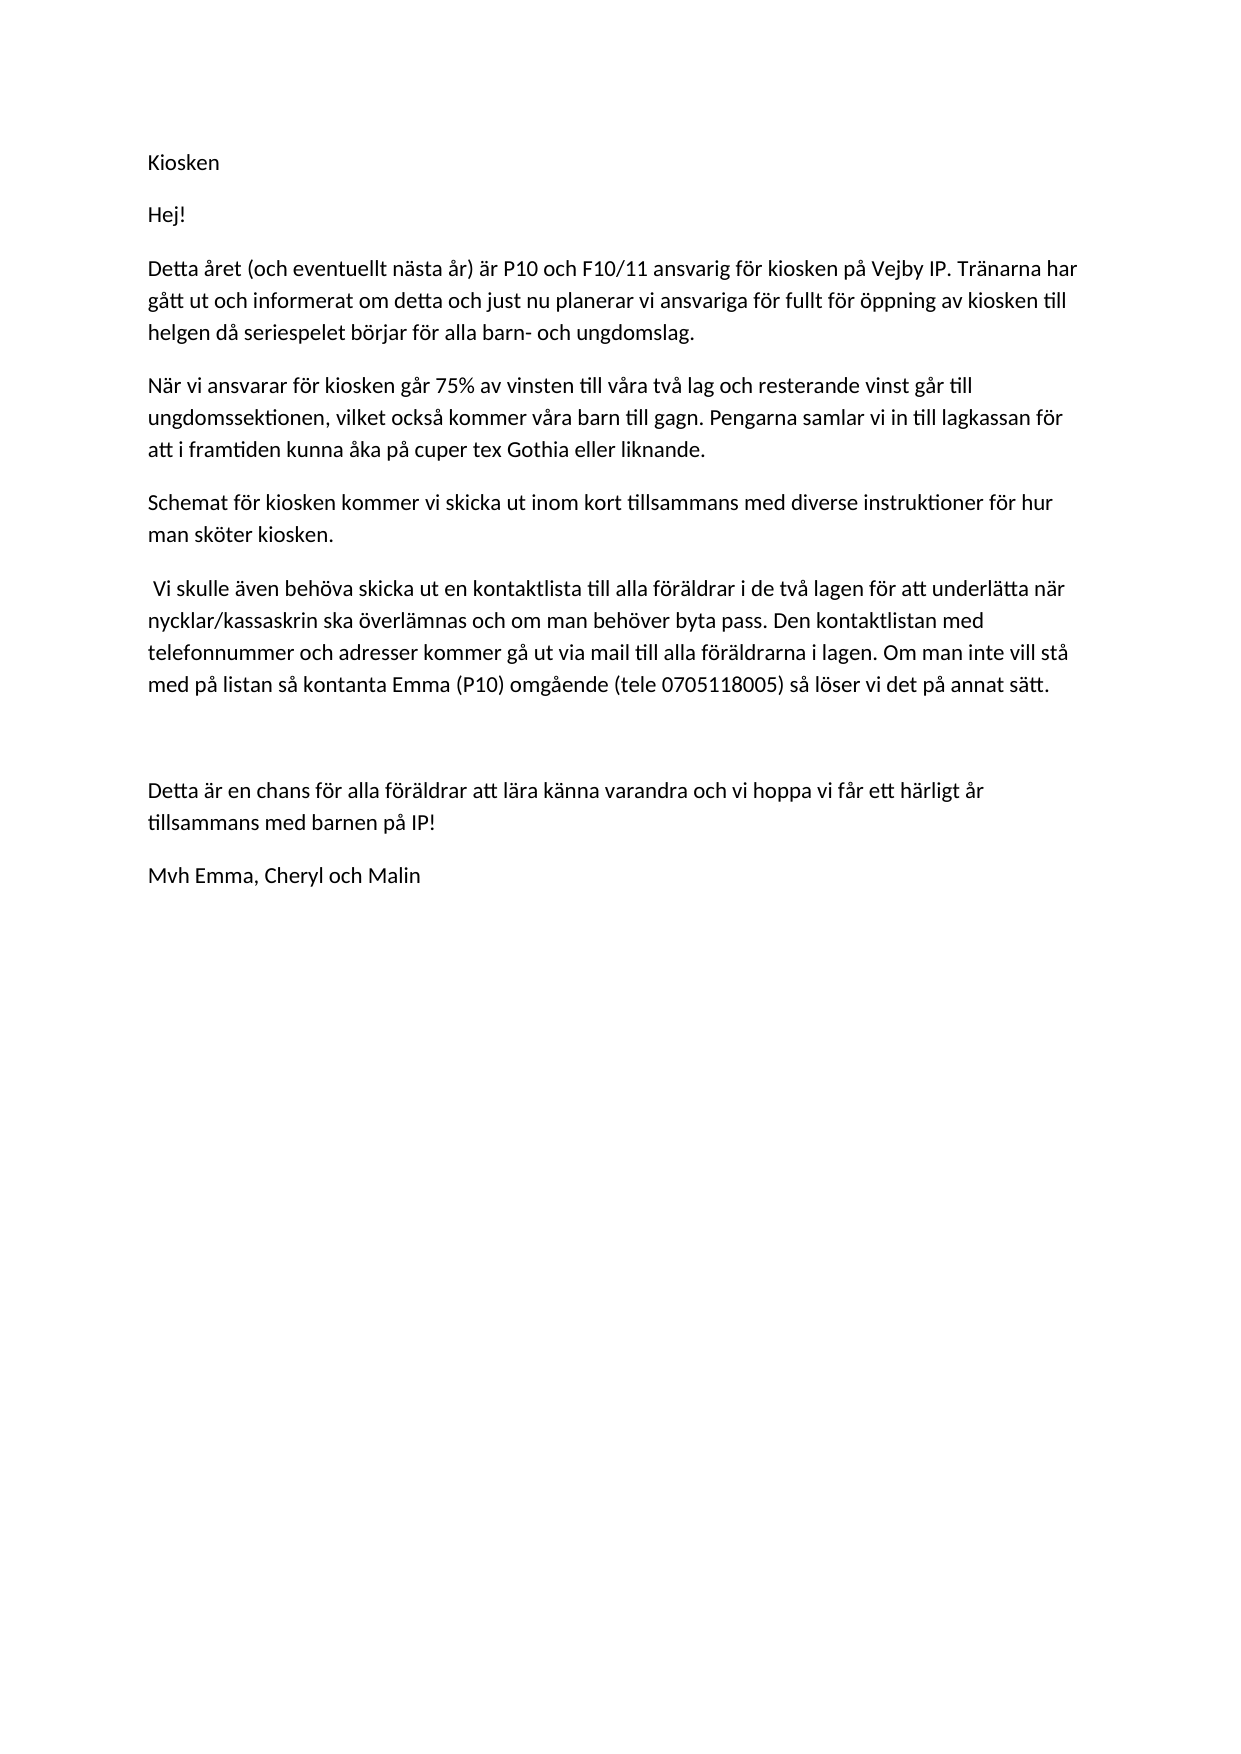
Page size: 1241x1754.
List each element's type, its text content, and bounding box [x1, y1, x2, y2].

text Hej! [148, 201, 1093, 229]
text Mvh Emma, Cheryl och Malin [148, 861, 1093, 889]
text Detta är en chans för alla föräldrar att lära känna varandra och vi hoppa vi får ett härligt år tillsammans med barnen på IP! [148, 776, 1093, 836]
text Kiosken [148, 148, 1093, 176]
text Schemat för kiosken kommer vi skicka ut inom kort tillsammans med diverse instruktioner för hur man sköter kiosken. [148, 488, 1093, 549]
text Detta året (och eventuellt nästa år) är P10 och F10/11 ansvarig för kiosken på Vejby IP. Tränarna har gått ut och informerat om detta och just nu planerar vi ansvariga för fullt för öppning av kiosken till helgen då seriespelet börjar för alla barn- och ungdomslag. [148, 254, 1093, 346]
text Vi skulle även behöva skicka ut en kontaktlista till alla föräldrar i de två lagen för att underlätta när nycklar/kassaskrin ska överlämnas och om man behöver byta pass. Den kontaktlistan med telefonnummer och adresser kommer gå ut via mail till alla föräldrarna i lagen. Om man inte vill stå med på listan så kontanta Emma (P10) omgående (tele 0705118005) så löser vi det på annat sätt. [148, 574, 1093, 698]
text När vi ansvarar för kiosken går 75% av vinsten till våra två lag och resterande vinst går till ungdomssektionen, vilket också kommer våra barn till gagn. Pengarna samlar vi in till lagkassan för att i framtiden kunna åka på cuper tex Gothia eller liknande. [148, 371, 1093, 463]
